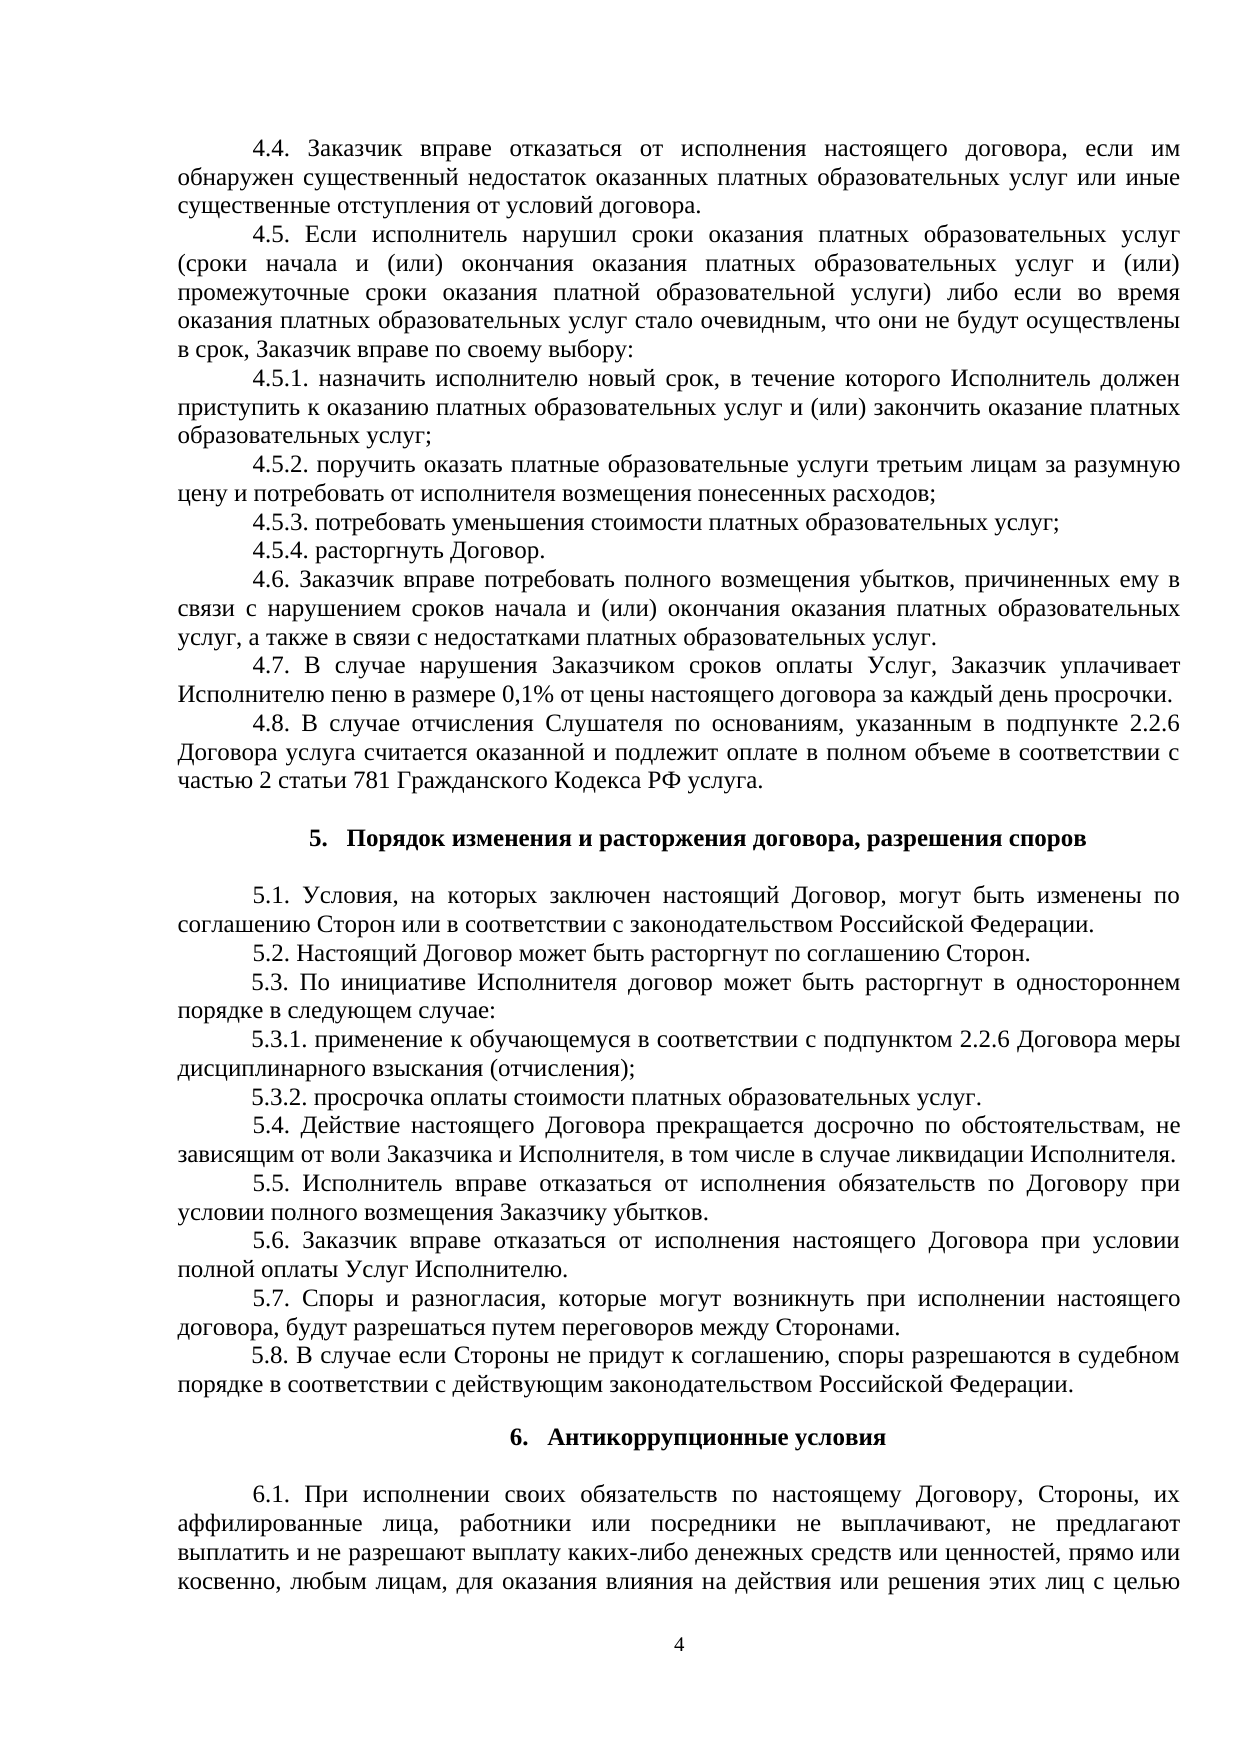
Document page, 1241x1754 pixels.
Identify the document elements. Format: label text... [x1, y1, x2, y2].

text 4.5.4. расторгнуть Договор. [177, 535, 1181, 564]
text 5.6. Заказчик вправе отказаться от исполнения настоящего Договора при условии полной оплаты Услуг Исполнителю. [177, 1225, 1181, 1283]
text 5.3.1. применение к обучающемуся в соответствии с подпунктом 2.2.6 Договора меры дисциплинарного взыскания (отчисления); [177, 1024, 1181, 1082]
text 5.3. По инициативе Исполнителя договор может быть расторгнут в одностороннем порядке в следующем случае: [177, 967, 1181, 1024]
text 4.6. Заказчик вправе потребовать полного возмещения убытков, причиненных ему в связи с нарушением сроков начала и (или) окончания оказания платных образовательных услуг, а также в связи с недостатками платных образовательных услуг. [177, 564, 1181, 650]
text 4.5. Если исполнитель нарушил сроки оказания платных образовательных услуг (сроки начала и (или) окончания оказания платных образовательных услуг и (или) промежуточные сроки оказания платной образовательной услуги) либо если во время оказания платных образовательных услуг стало очевидным, что они не будут осуществлены в срок, Заказчик вправе по своему выбору: [177, 219, 1181, 363]
text 4.5.3. потребовать уменьшения стоимости платных образовательных услуг; [177, 507, 1181, 535]
list Антикоррупционные условия [215, 1422, 1181, 1451]
text 5.3.2. просрочка оплаты стоимости платных образовательных услуг. [177, 1082, 1181, 1110]
text 4.4. Заказчик вправе отказаться от исполнения настоящего договора, если им обнаружен существенный недостаток оказанных платных образовательных услуг или иные существенные отступления от условий договора. [177, 133, 1181, 219]
text 4.8. В случае отчисления Слушателя по основаниям, указанным в подпункте 2.2.6 Договора услуга считается оказанной и подлежит оплате в полном объеме в соответствии с частью 2 статьи 781 Гражданского Кодекса РФ услуга. [177, 708, 1181, 794]
text 4.5.2. поручить оказать платные образовательные услуги третьим лицам за разумную цену и потребовать от исполнителя возмещения понесенных расходов; [177, 449, 1181, 507]
list Порядок изменения и расторжения договора, разрешения споров [215, 823, 1181, 852]
text 4.5.1. назначить исполнителю новый срок, в течение которого Исполнитель должен приступить к оказанию платных образовательных услуг и (или) закончить оказание платных образовательных услуг; [177, 363, 1181, 449]
text 5.1. Условия, на которых заключен настоящий Договор, могут быть изменены по соглашению Сторон или в соответствии с законодательством Российской Федерации. [177, 880, 1181, 938]
text 5.7. Споры и разногласия, которые могут возникнуть при исполнении настоящего договора, будут разрешаться путем переговоров между Сторонами. [177, 1283, 1181, 1340]
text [177, 1479, 1181, 1594]
text 5.2. Настоящий Договор может быть расторгнут по соглашению Сторон. [177, 938, 1181, 967]
text 4.7. В случае нарушения Заказчиком сроков оплаты Услуг, Заказчик уплачивает Исполнителю пеню в размере 0,1% от цены настоящего договора за каждый день просрочки. [177, 650, 1181, 708]
text 5.5. Исполнитель вправе отказаться от исполнения обязательств по Договору при условии полного возмещения Заказчику убытков. [177, 1168, 1181, 1225]
text 5.4. Действие настоящего Договора прекращается досрочно по обстоятельствам, не зависящим от воли Заказчика и Исполнителя, в том числе в случае ликвидации Исполнителя. [177, 1110, 1181, 1168]
text 5.8. В случае если Стороны не придут к соглашению, споры разрешаются в судебном порядке в соответствии с действующим законодательством Российской Федерации. [177, 1340, 1181, 1398]
